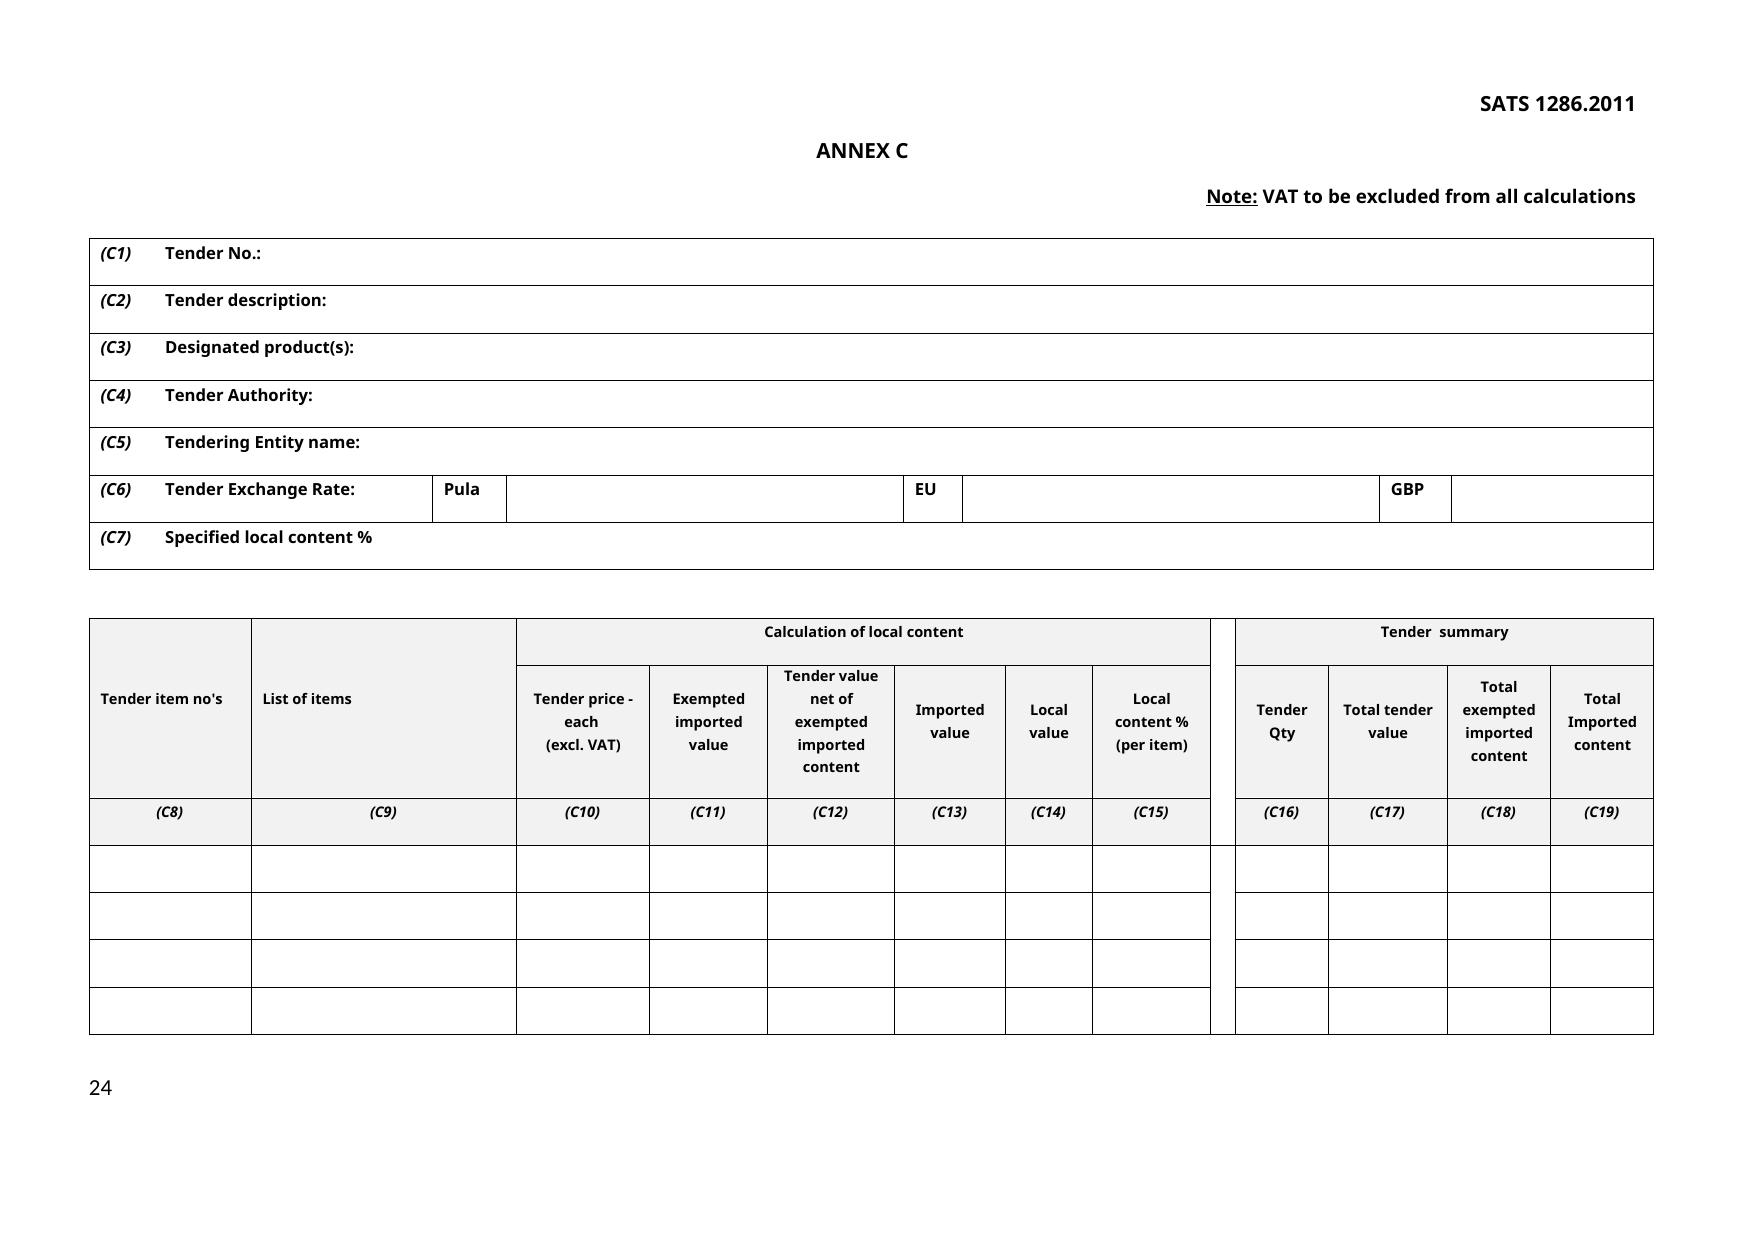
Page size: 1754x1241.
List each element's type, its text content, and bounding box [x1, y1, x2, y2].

table_cell (C5) [90, 428, 154, 474]
table_header Tender summary [1236, 619, 1653, 665]
table_header Tender No.: [154, 239, 432, 285]
table_header [1211, 619, 1235, 845]
table_cell Local value [1006, 666, 1092, 797]
table_cell [517, 988, 649, 1034]
table_cell [1551, 846, 1653, 892]
table_cell [650, 846, 767, 892]
table_cell Imported value [895, 666, 1005, 797]
table_header List of items [252, 619, 516, 797]
table_cell Specified local content % [154, 523, 432, 569]
table_cell [1329, 988, 1447, 1034]
text ANNEX C [89, 136, 1636, 164]
table_cell [252, 893, 516, 939]
table_cell [1452, 476, 1653, 522]
table_cell Tender Qty [1236, 666, 1328, 797]
table_cell [1236, 893, 1328, 939]
table_cell [895, 940, 1005, 987]
table_cell [252, 988, 516, 1034]
table_cell [432, 523, 1653, 569]
table_cell [252, 940, 516, 987]
table_cell [1093, 940, 1210, 987]
table_cell Tender value net of exempted imported content [768, 666, 894, 797]
table_cell [768, 940, 894, 987]
table_cell [90, 893, 251, 939]
table_cell [1448, 846, 1550, 892]
table_cell [1006, 988, 1092, 1034]
table_cell [1551, 893, 1653, 939]
table_cell Tender description: [154, 286, 432, 333]
table_cell (C10) [517, 799, 649, 845]
table_cell Local content % (per item) [1093, 666, 1210, 797]
text Note: VAT to be excluded from all calculations [89, 183, 1636, 209]
table_cell [1329, 893, 1447, 939]
table_header Tender item no's [90, 619, 251, 797]
table_cell [1236, 940, 1328, 987]
table_cell (C9) [252, 799, 516, 845]
table_cell [1006, 940, 1092, 987]
table_cell [895, 988, 1005, 1034]
table_cell [1093, 988, 1210, 1034]
table_cell [1329, 940, 1447, 987]
table_cell Total tender value [1329, 666, 1447, 797]
table_cell [1006, 846, 1092, 892]
table_cell (C19) [1551, 799, 1653, 845]
table_cell [874, 476, 903, 522]
table_header Calculation of local content [517, 619, 1210, 665]
table_header [432, 239, 1653, 285]
table_cell [768, 893, 894, 939]
table_cell [517, 893, 649, 939]
table_cell [1329, 846, 1447, 892]
table_cell [1448, 988, 1550, 1034]
table_cell [252, 846, 516, 892]
table_cell [1093, 846, 1210, 892]
table_cell Tender Exchange Rate: [154, 476, 432, 522]
table_cell [1093, 893, 1210, 939]
table_cell Total Imported content [1551, 666, 1653, 797]
table_cell [1236, 988, 1328, 1034]
table_cell [1006, 893, 1092, 939]
table_cell [1355, 476, 1379, 522]
text SATS 1286.2011 [89, 89, 1636, 117]
table_cell [650, 988, 767, 1034]
table_cell [90, 940, 251, 987]
table_cell [1551, 940, 1653, 987]
table_cell [895, 893, 1005, 939]
table_cell [432, 286, 1653, 333]
table_cell [90, 988, 251, 1034]
table_cell (C15) [1093, 799, 1210, 845]
table_cell [1448, 893, 1550, 939]
table_cell [650, 893, 767, 939]
table_header (C1) [90, 239, 154, 285]
table_cell [963, 476, 1355, 522]
table_cell GBP [1380, 476, 1451, 522]
table_cell (C17) [1329, 799, 1447, 845]
table_cell (C18) [1448, 799, 1550, 845]
table_cell (C12) [768, 799, 894, 845]
table_cell Pula [433, 476, 506, 522]
table_cell (C11) [650, 799, 767, 845]
table_cell (C6) [90, 476, 154, 522]
table_cell Tender Authority: [154, 381, 432, 427]
table_cell (C2) [90, 286, 154, 333]
table_cell (C14) [1006, 799, 1092, 845]
table_cell [432, 334, 1653, 380]
table_cell [1211, 846, 1235, 1034]
table_cell [432, 381, 1653, 427]
table_cell [650, 940, 767, 987]
table_cell Tendering Entity name: [154, 428, 432, 474]
table_cell [768, 988, 894, 1034]
table_cell (C7) [90, 523, 154, 569]
table_cell (C13) [895, 799, 1005, 845]
table_cell (C16) [1236, 799, 1328, 845]
table_cell Exempted imported value [650, 666, 767, 797]
table_cell Tender price - each (excl. VAT) [517, 666, 649, 797]
table_cell [1448, 940, 1550, 987]
table_cell Total exempted imported content [1448, 666, 1550, 797]
table_cell Designated product(s): [154, 334, 432, 380]
table_cell (C3) [90, 334, 154, 380]
table_cell [507, 476, 874, 522]
table_cell [768, 846, 894, 892]
table_cell [432, 428, 1653, 474]
table_cell [1236, 846, 1328, 892]
table_cell [90, 846, 251, 892]
table_cell [895, 846, 1005, 892]
table_cell EU [904, 476, 962, 522]
table_cell [1551, 988, 1653, 1034]
table_cell (C8) [90, 799, 251, 845]
table_cell [517, 846, 649, 892]
table_cell (C4) [90, 381, 154, 427]
table_cell [517, 940, 649, 987]
